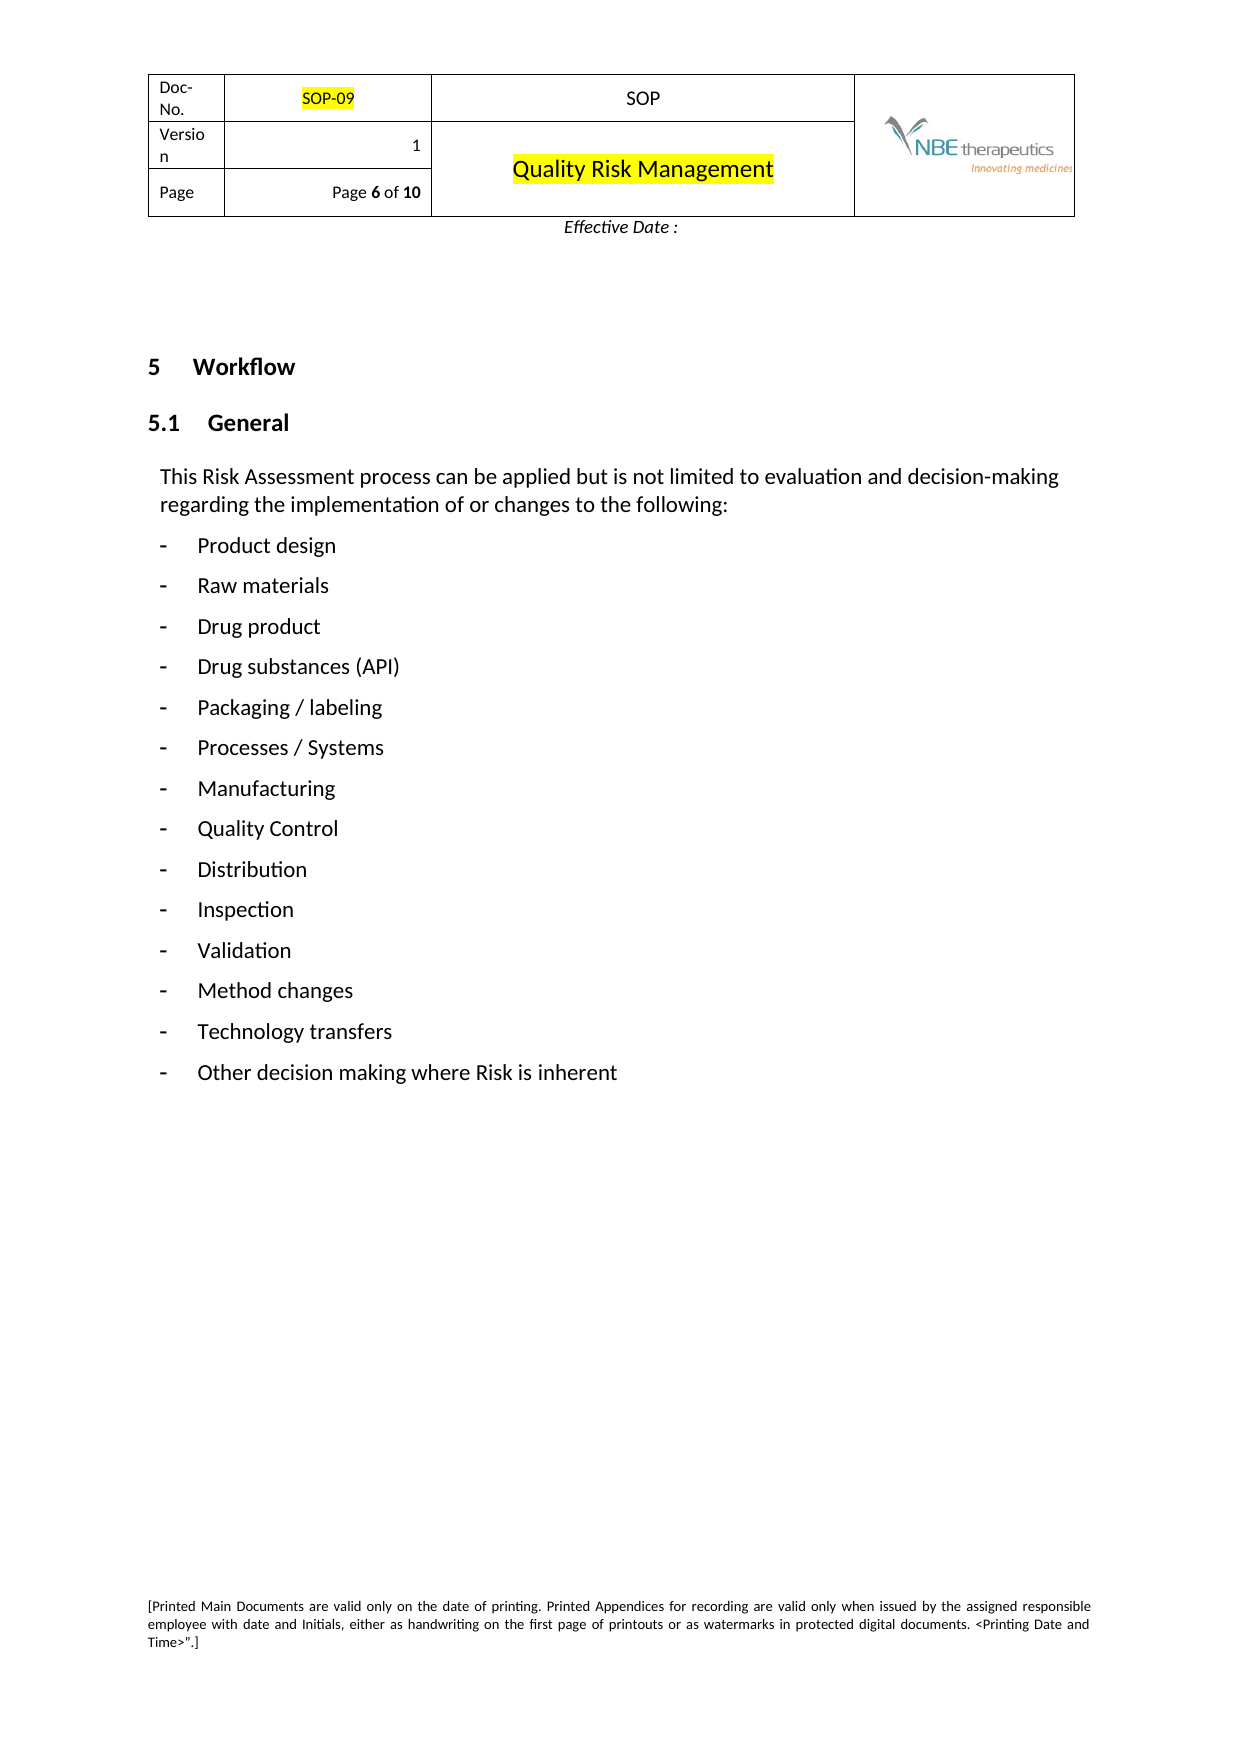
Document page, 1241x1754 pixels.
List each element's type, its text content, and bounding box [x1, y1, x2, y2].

list Processes / Systems [159, 733, 1093, 761]
list Technology transfers [159, 1017, 1093, 1045]
list Distribution [159, 855, 1093, 883]
text This Risk Assessment process can be applied but is not limited to evaluation and decision-making regarding the implementation of or changes to the following: [160, 462, 1093, 518]
subtitle General [148, 407, 1093, 437]
list Inspection [159, 896, 1093, 923]
list Quality Control [159, 814, 1093, 842]
list Drug substances (API) [159, 652, 1093, 680]
list Validation [159, 936, 1093, 964]
list Packaging / labeling [159, 693, 1093, 721]
picture [884, 116, 1073, 174]
list Manufacturing [159, 774, 1093, 802]
list Raw materials [159, 571, 1093, 599]
list Drug product [159, 612, 1093, 640]
list Product design [159, 531, 1093, 559]
list Other decision making where Risk is inherent [159, 1058, 1093, 1086]
subtitle Workflow [148, 351, 1093, 382]
list Method changes [159, 977, 1093, 1004]
